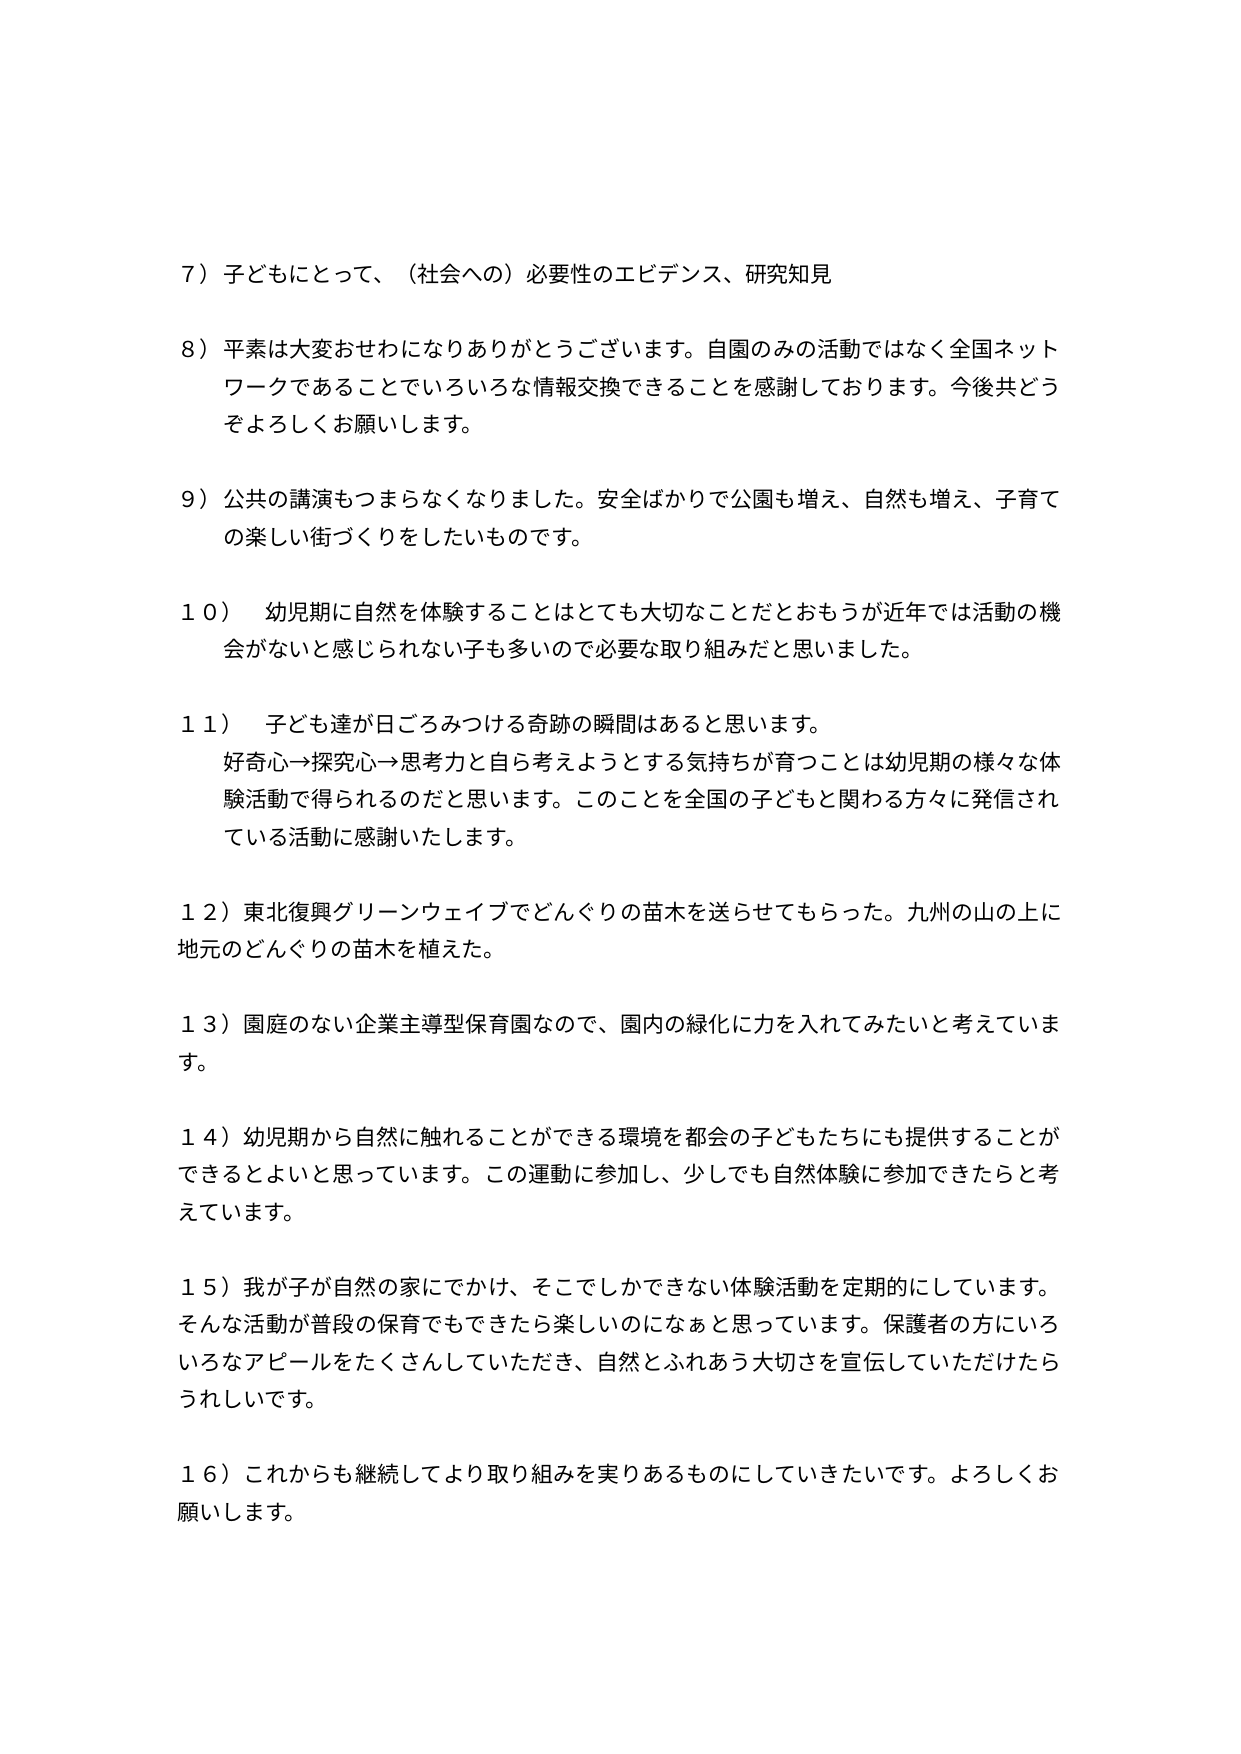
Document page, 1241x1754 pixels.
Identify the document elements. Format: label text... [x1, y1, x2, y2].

text 好奇心→探究心→思考力と自ら考えようとする気持ちが育つことは幼児期の様々な体験活動で得られるのだと思います。このことを全国の子どもと関わる方々に発信されている活動に感謝いたします。 [223, 742, 1063, 854]
text １５）我が子が自然の家にでかけ、そこでしかできない体験活動を定期的にしています。そんな活動が普段の保育でもできたら楽しいのになぁと思っています。保護者の方にいろいろなアピールをたくさんしていただき、自然とふれあう大切さを宣伝していただけたらうれしいです。 [177, 1267, 1063, 1417]
text １２）東北復興グリーンウェイブでどんぐりの苗木を送らせてもらった。九州の山の上に地元のどんぐりの苗木を植えた。 [177, 892, 1063, 967]
list 子どもにとって、（社会への）必要性のエビデンス、研究知見 [177, 254, 1063, 292]
list 子ども達が日ごろみつける奇跡の瞬間はあると思います。 [177, 704, 1063, 742]
text １４）幼児期から自然に触れることができる環境を都会の子どもたちにも提供することができるとよいと思っています。この運動に参加し、少しでも自然体験に参加できたらと考えています。 [177, 1117, 1063, 1229]
text １６）これからも継続してより取り組みを実りあるものにしていきたいです。よろしくお願いします。 [177, 1454, 1063, 1529]
list 平素は大変おせわになりありがとうございます。自園のみの活動ではなく全国ネットワークであることでいろいろな情報交換できることを感謝しております。今後共どうぞよろしくお願いします。 [177, 329, 1063, 442]
list 幼児期に自然を体験することはとても大切なことだとおもうが近年では活動の機会がないと感じられない子も多いので必要な取り組みだと思いました。 [177, 592, 1063, 667]
text １３）園庭のない企業主導型保育園なので、園内の緑化に力を入れてみたいと考えています。 [177, 1004, 1063, 1079]
list 公共の講演もつまらなくなりました。安全ばかりで公園も増え、自然も増え、子育ての楽しい街づくりをしたいものです。 [177, 479, 1063, 554]
